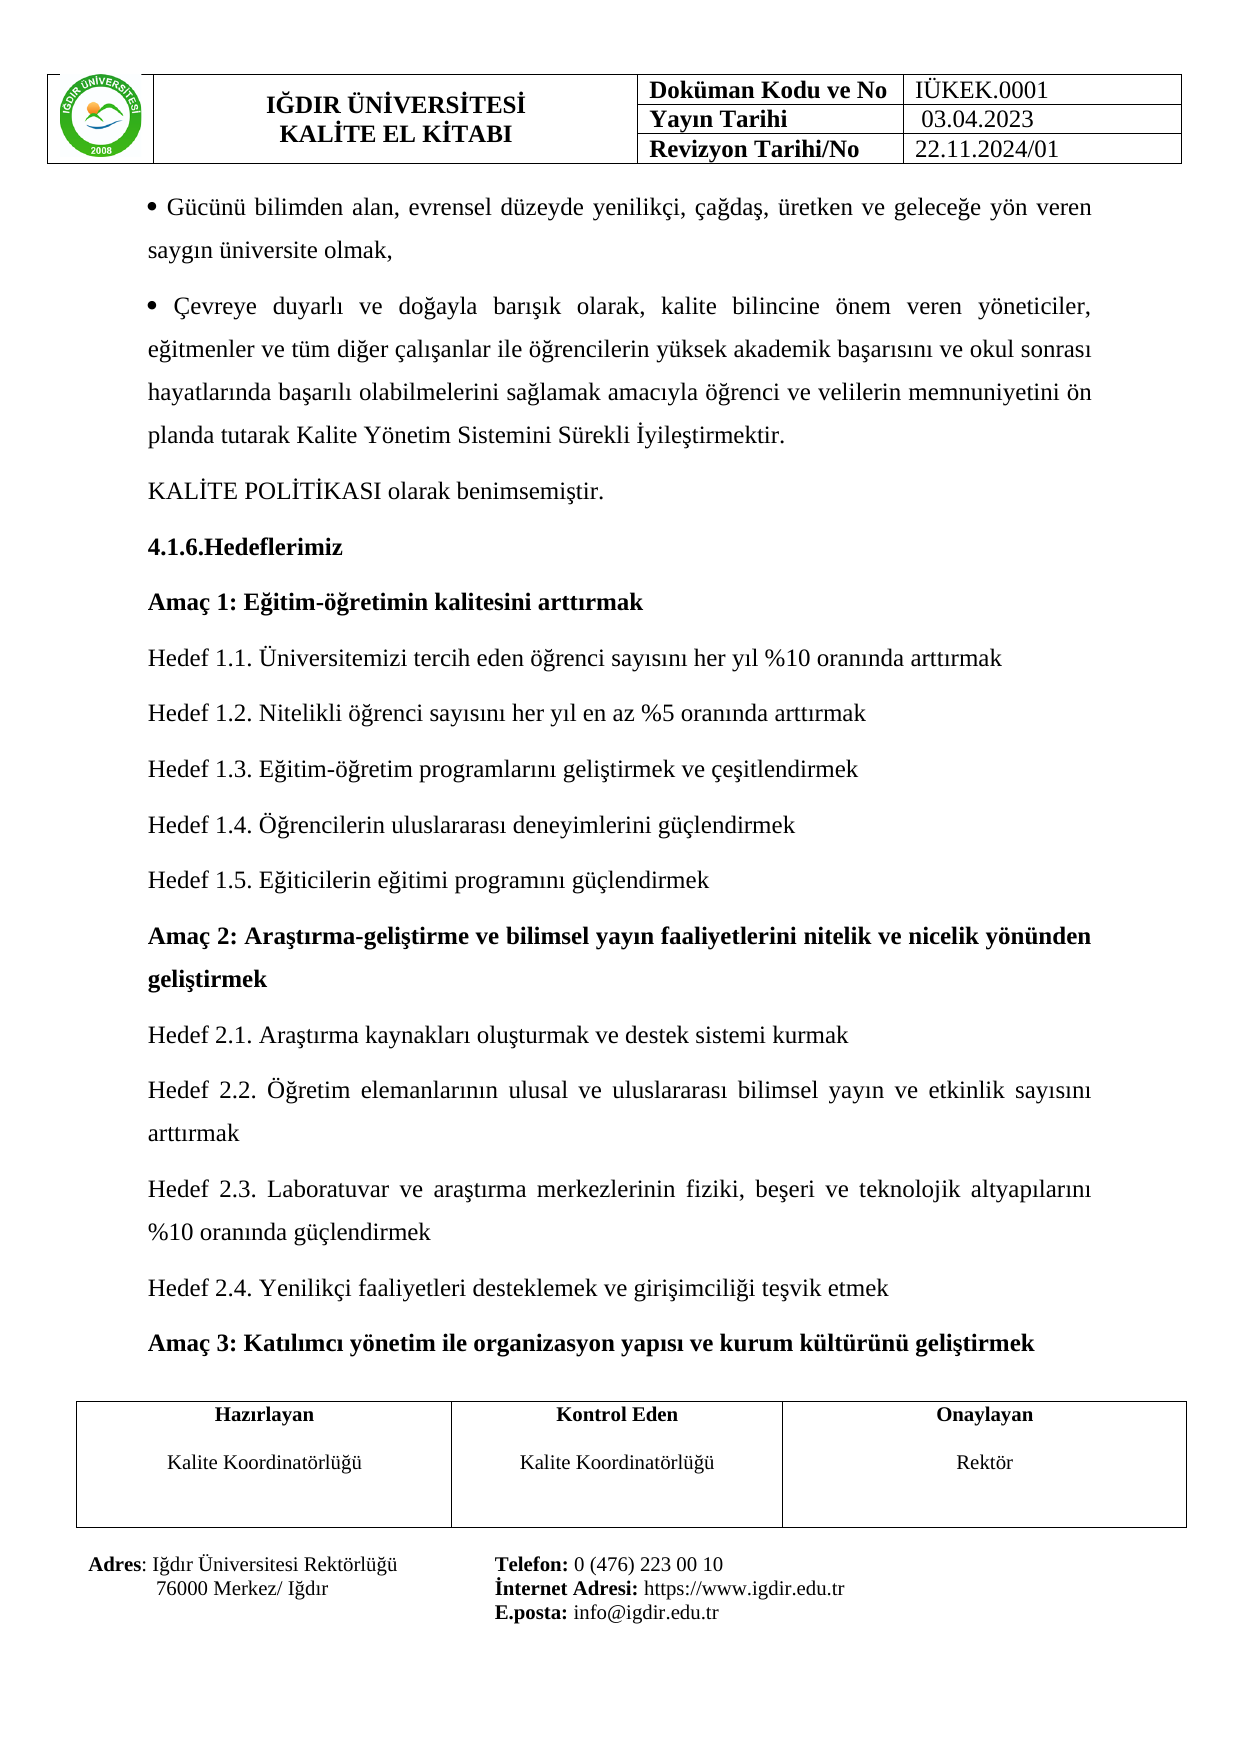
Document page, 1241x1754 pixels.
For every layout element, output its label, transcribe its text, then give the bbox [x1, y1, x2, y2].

text Hedef 1.5. Eğiticilerin eğitimi programını güçlendirmek [148, 865, 1093, 894]
text Çevreye duyarlı ve doğayla barışık olarak, kalite bilincine önem veren yöneticiler, eğitmenler ve tüm diğer çalışanlar ile öğrencilerin yüksek akademik başarısını ve okul sonrası hayatlarında başarılı olabilmelerini sağlamak amacıyla öğrenci ve velilerin memnuniyetini ön planda tutarak Kalite Yönetim Sistemini Sürekli İyileştirmektir. [148, 291, 1093, 449]
text Gücünü bilimden alan, evrensel düzeyde yenilikçi, çağdaş, üretken ve geleceğe yön veren saygın üniversite olmak, [148, 192, 1093, 264]
text Hedef 1.3. Eğitim-öğretim programlarını geliştirmek ve çeşitlendirmek [148, 754, 1093, 783]
text Hedef 2.1. Araştırma kaynakları oluşturmak ve destek sistemi kurmak [148, 1020, 1093, 1048]
subtitle 4.1.6.Hedeflerimiz [148, 532, 1093, 560]
text Hedef 2.3. Laboratuvar ve araştırma merkezlerinin fiziki, beşeri ve teknolojik altyapılarını %10 oranında güçlendirmek [148, 1174, 1093, 1246]
text Hedef 2.2. Öğretim elemanlarının ulusal ve uluslararası bilimsel yayın ve etkinlik sayısını arttırmak [148, 1075, 1093, 1147]
text Amaç 1: Eğitim-öğretimin kalitesini arttırmak [148, 587, 1093, 616]
text KALİTE POLİTİKASI olarak benimsemiştir. [148, 476, 1093, 505]
text Hedef 1.1. Üniversitemizi tercih eden öğrenci sayısını her yıl %10 oranında arttırmak [148, 643, 1093, 672]
text Amaç 2: Araştırma-geliştirme ve bilimsel yayın faaliyetlerini nitelik ve nicelik yönünden geliştirmek [148, 921, 1093, 993]
text Amaç 3: Katılımcı yönetim ile organizasyon yapısı ve kurum kültürünü geliştirmek [148, 1328, 1093, 1357]
text Hedef 1.4. Öğrencilerin uluslararası deneyimlerini güçlendirmek [148, 810, 1093, 838]
picture [60, 74, 142, 157]
text Hedef 2.4. Yenilikçi faaliyetleri desteklemek ve girişimciliği teşvik etmek [148, 1273, 1093, 1302]
text Hedef 1.2. Nitelikli öğrenci sayısını her yıl en az %5 oranında arttırmak [148, 698, 1093, 727]
